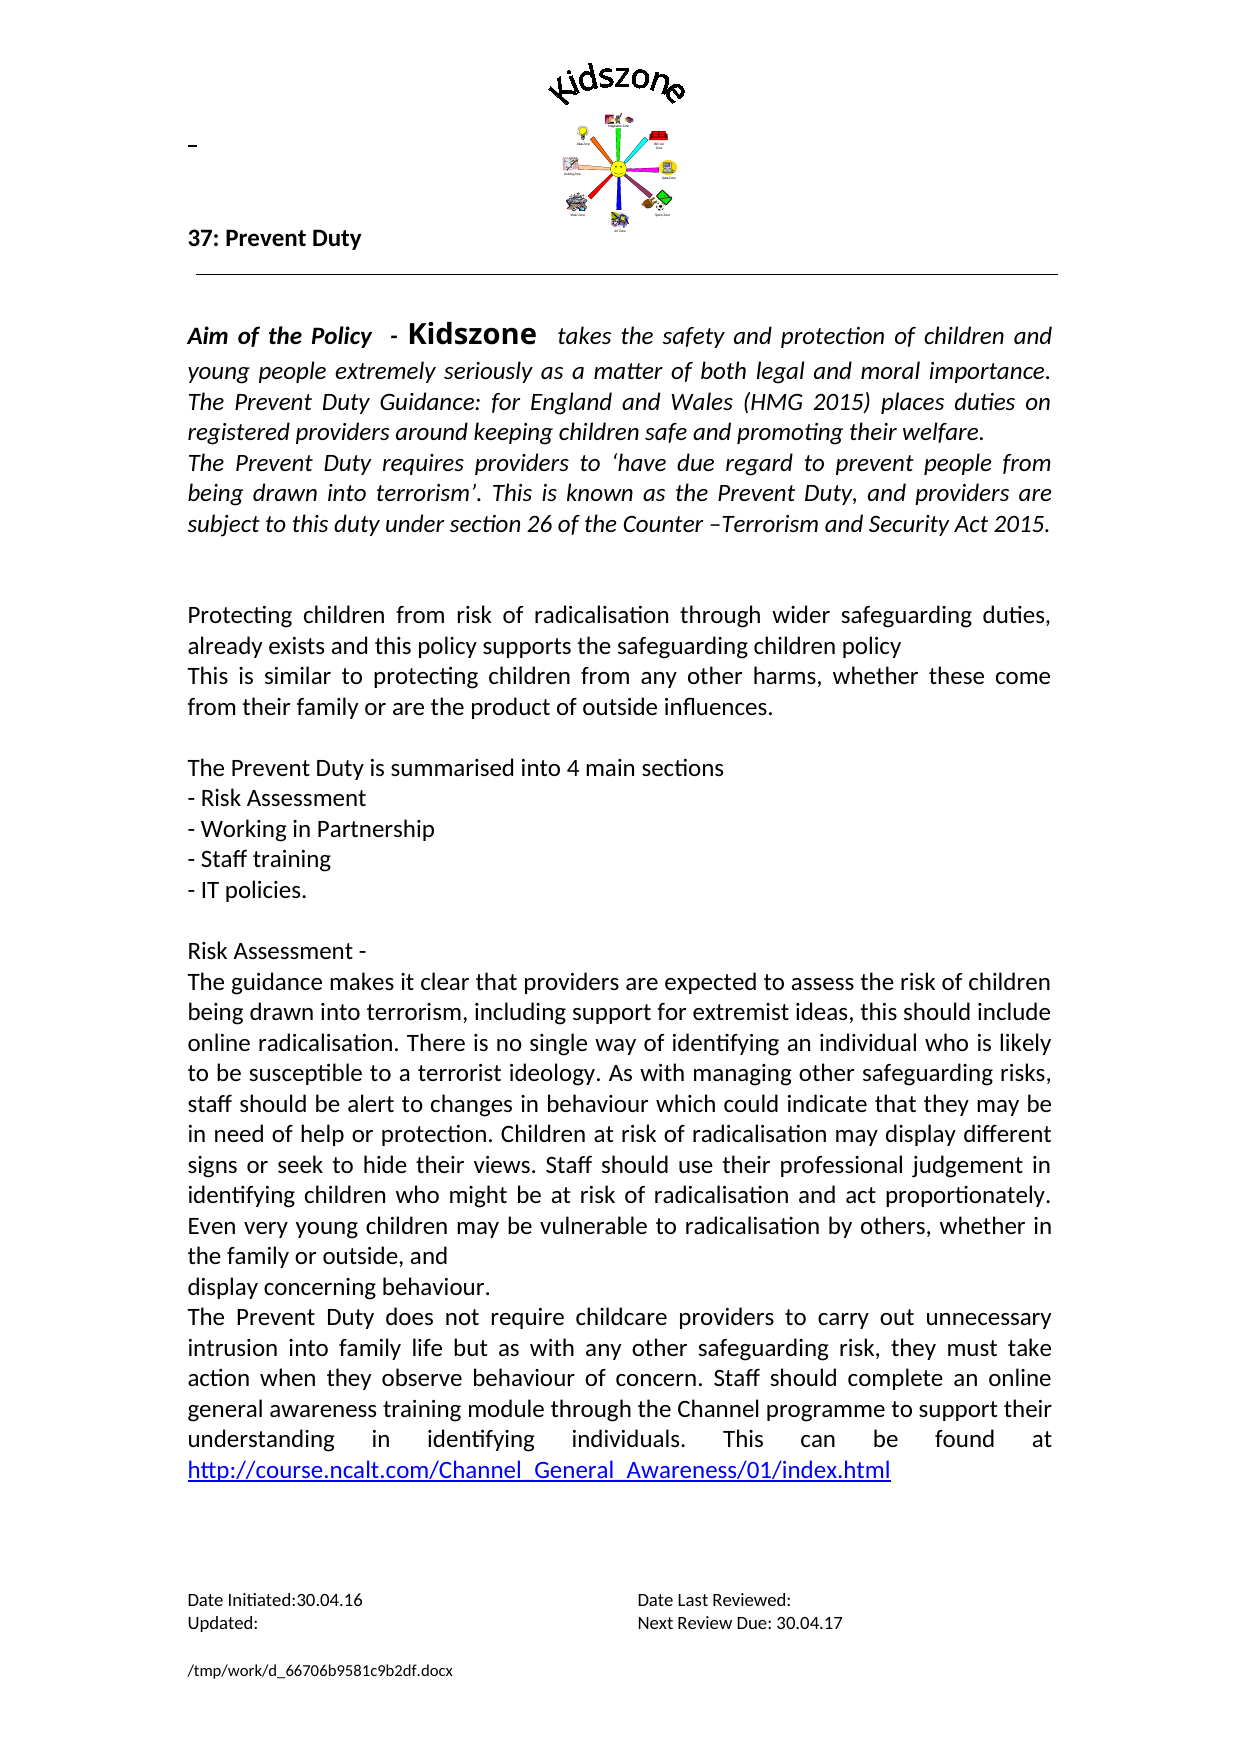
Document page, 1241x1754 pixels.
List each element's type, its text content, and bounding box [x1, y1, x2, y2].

text The guidance makes it clear that providers are expected to assess the risk of children being drawn into terrorism, including support for extremist ideas, this should include online radicalisation. There is no single way of identifying an individual who is likely to be susceptible to a terrorist ideology. As with managing other safeguarding risks, staff should be alert to changes in behaviour which could indicate that they may be in need of help or protection. Children at risk of radicalisation may display different signs or seek to hide their views. Staff should use their professional judgement in identifying children who might be at risk of radicalisation and act proportionately. Even very young children may be vulnerable to radicalisation by others, whether in the family or outside, and [187, 966, 1053, 1271]
text Aim of the Policy - Kidszone takes the safety and protection of children and young people extremely seriously as a matter of both legal and moral importance. The Prevent Duty Guidance: for England and Wales (HMG 2015) places duties on registered providers around keeping children safe and promoting their welfare. [187, 313, 1053, 447]
text display concerning behaviour. [187, 1271, 1053, 1301]
text - Staff training [187, 844, 1053, 874]
text The Prevent Duty does not require childcare providers to carry out unnecessary intrusion into family life but as with any other safeguarding risk, they must take action when they observe behaviour of concern. Staff should complete an online general awareness training module through the Channel programme to support their understanding in identifying individuals. This can be found at http://course.ncalt.com/Channel_General_Awareness/01/index.html [187, 1301, 1053, 1484]
text The Prevent Duty requires providers to ‘have due regard to prevent people from being drawn into terrorism’. This is known as the Prevent Duty, and providers are subject to this duty under section 26 of the Counter –Terrorism and Security Act 2015. [187, 447, 1053, 538]
text - Working in Partnership [187, 813, 1053, 844]
text This is similar to protecting children from any other harms, whether these come from their family or are the product of outside influences. [187, 661, 1053, 722]
text The Prevent Duty is summarised into 4 main sections [187, 752, 1053, 783]
text - IT policies. [187, 874, 1053, 905]
text Protecting children from risk of radicalisation through wider safeguarding duties, already exists and this policy supports the safeguarding children policy [187, 599, 1053, 661]
text 37: Prevent Duty [187, 222, 1053, 252]
text Risk Assessment - [187, 935, 1053, 966]
text - Risk Assessment [187, 783, 1053, 813]
